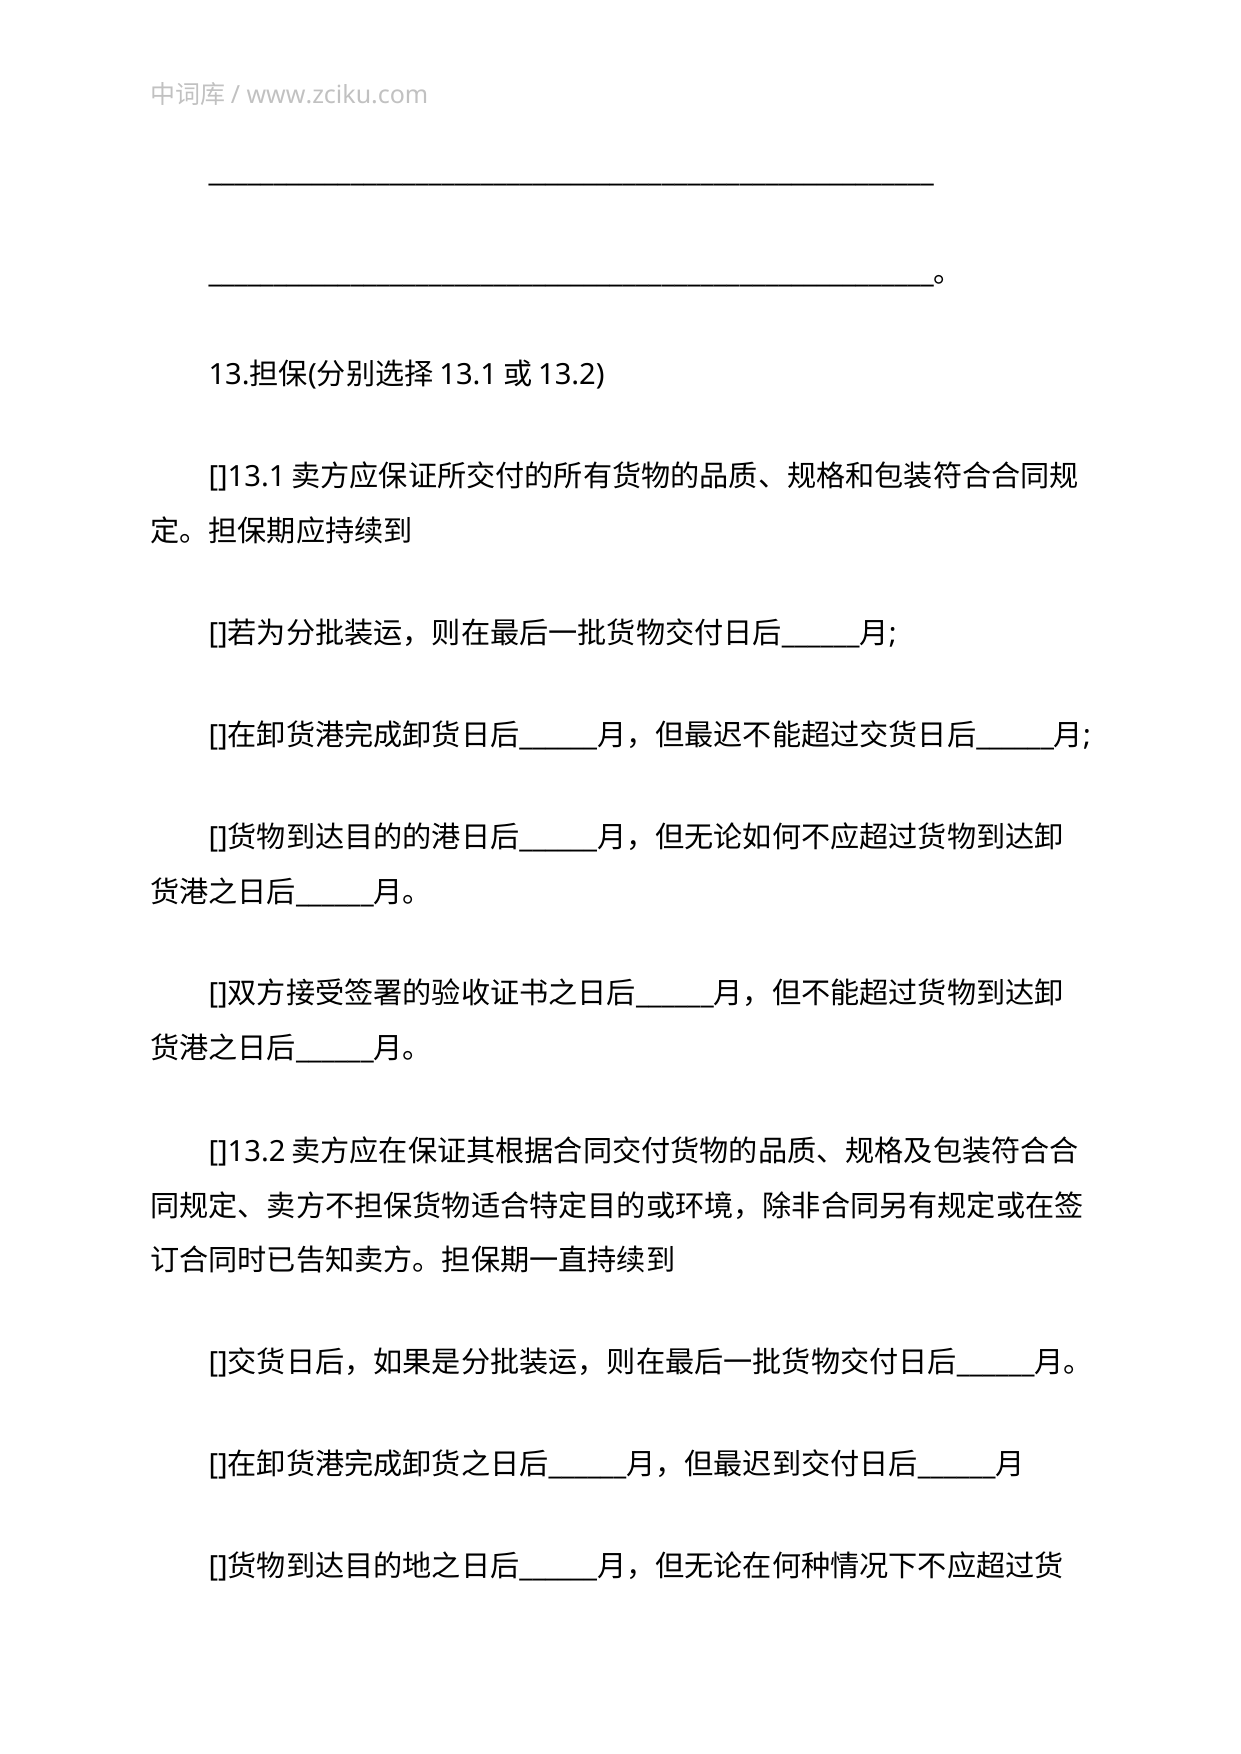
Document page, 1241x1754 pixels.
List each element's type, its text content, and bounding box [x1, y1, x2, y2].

text ________________________________________________________。 [150, 248, 1090, 291]
text []交货日后，如果是分批装运，则在最后一批货物交付日后______月。 [150, 1339, 1090, 1381]
text []在卸货港完成卸货之日后______月，但最迟到交付日后______月 [150, 1441, 1090, 1483]
text []13.2卖方应在保证其根据合同交付货物的品质、规格及包装符合合同规定、卖方不担保货物适合特定目的或环境，除非合同另有规定或在签订合同时已告知卖方。担保期一直持续到 [150, 1127, 1090, 1279]
text ________________________________________________________ [150, 150, 1090, 190]
text []若为分批装运，则在最后一批货物交付日后______月; [150, 609, 1090, 652]
text []货物到达目的的港日后______月，但无论如何不应超过货物到达卸货港之日后______月。 [150, 813, 1090, 911]
text 13.担保(分别选择13.1或13.2) [150, 350, 1090, 393]
text []13.1卖方应保证所交付的所有货物的品质、规格和包装符合合同规定。担保期应持续到 [150, 452, 1090, 550]
text []双方接受签署的验收证书之日后______月，但不能超过货物到达卸货港之日后______月。 [150, 970, 1090, 1067]
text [150, 1543, 1090, 1585]
text []在卸货港完成卸货日后______月，但最迟不能超过交货日后______月; [150, 711, 1090, 753]
